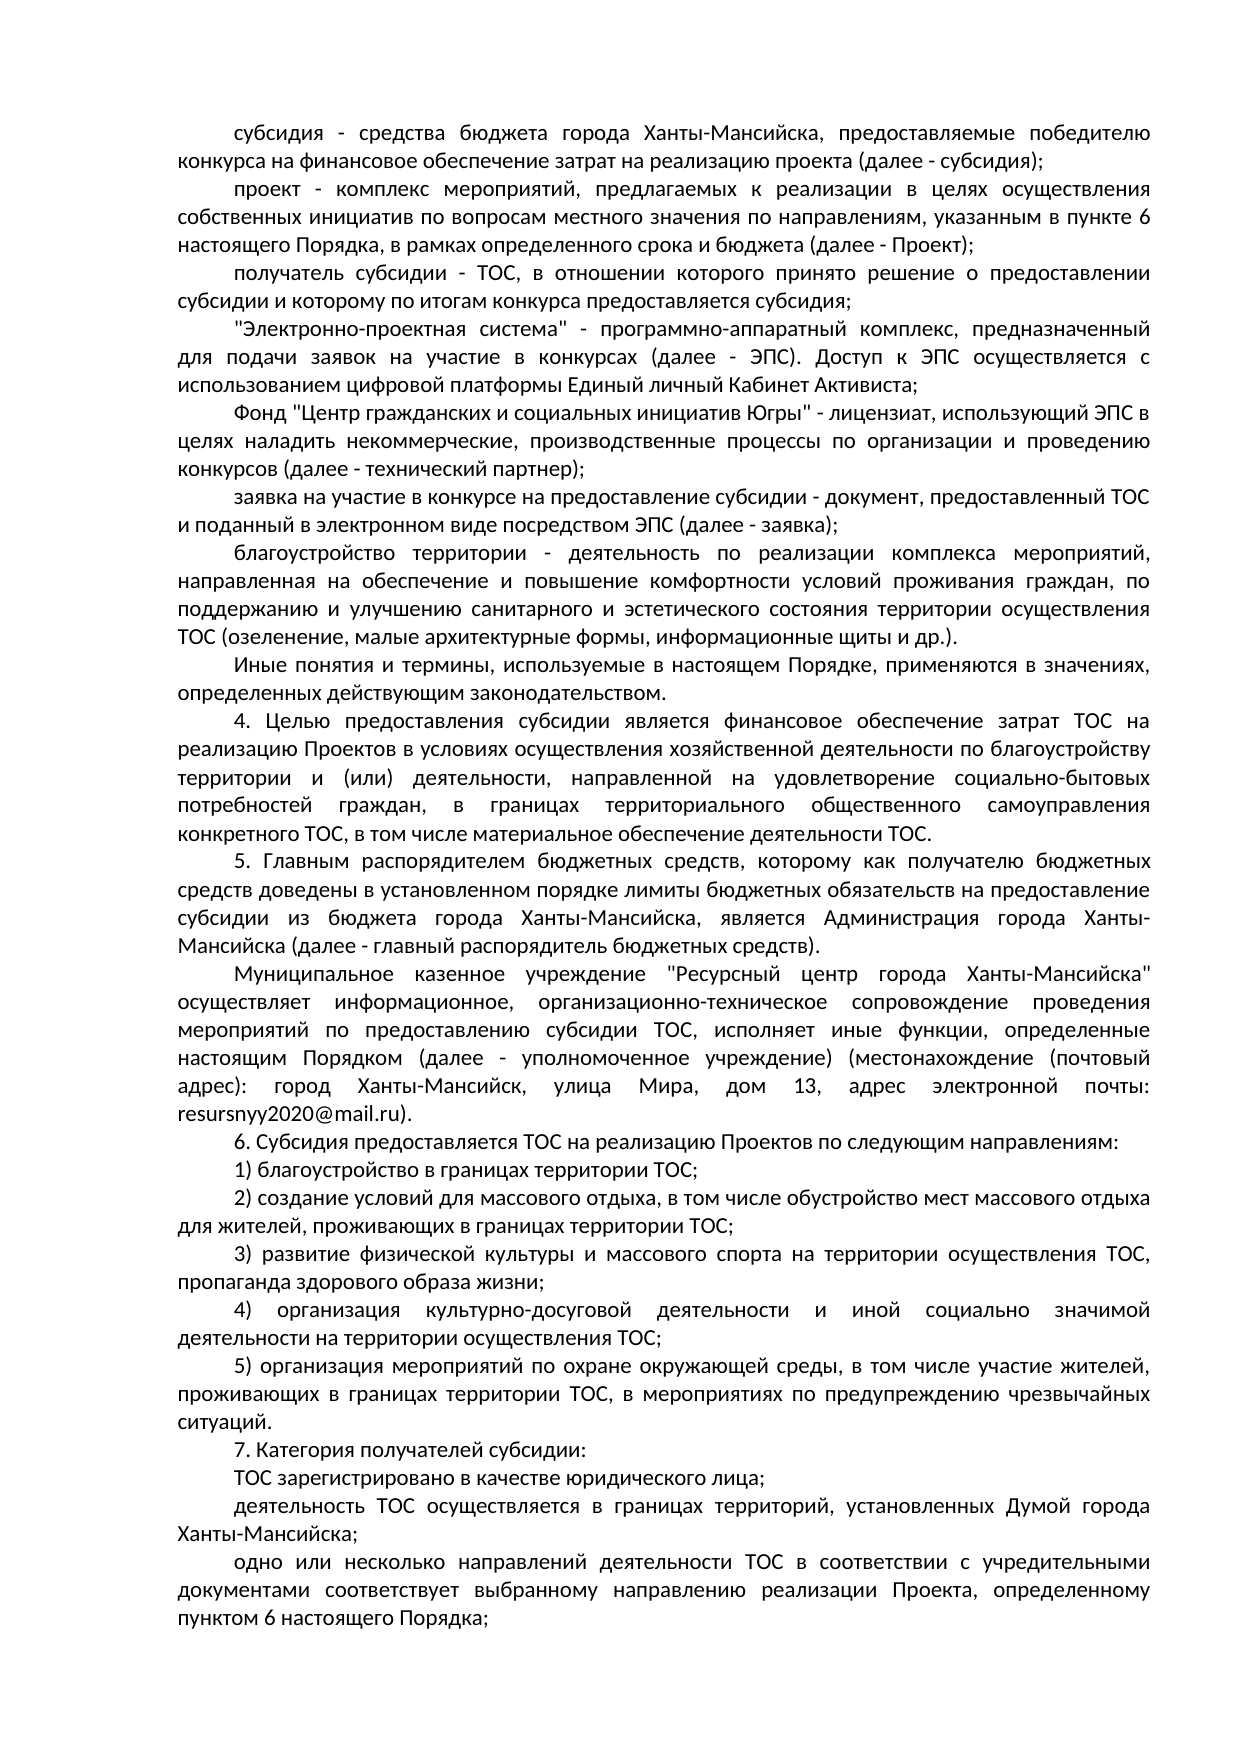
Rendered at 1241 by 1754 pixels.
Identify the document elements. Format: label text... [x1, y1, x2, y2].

text получатель субсидии - ТОС, в отношении которого принято решение о предоставлении субсидии и которому по итогам конкурса предоставляется субсидия; [177, 258, 1152, 314]
text 4. Целью предоставления субсидии является финансовое обеспечение затрат ТОС на реализацию Проектов в условиях осуществления хозяйственной деятельности по благоустройству территории и (или) деятельности, направленной на удовлетворение социально-бытовых потребностей граждан, в границах территориального общественного самоуправления конкретного ТОС, в том числе материальное обеспечение деятельности ТОС. [177, 707, 1152, 847]
text 5) организация мероприятий по охране окружающей среды, в том числе участие жителей, проживающих в границах территории ТОС, в мероприятиях по предупреждению чрезвычайных ситуаций. [177, 1351, 1152, 1435]
text 7. Категория получателей субсидии: [177, 1435, 1152, 1463]
text проект - комплекс мероприятий, предлагаемых к реализации в целях осуществления собственных инициатив по вопросам местного значения по направлениям, указанным в пункте 6 настоящего Порядка, в рамках определенного срока и бюджета (далее - Проект); [177, 174, 1152, 258]
text заявка на участие в конкурсе на предоставление субсидии - документ, предоставленный ТОС и поданный в электронном виде посредством ЭПС (далее - заявка); [177, 482, 1152, 538]
text деятельность ТОС осуществляется в границах территорий, установленных Думой города Ханты-Мансийска; [177, 1491, 1152, 1547]
text благоустройство территории - деятельность по реализации комплекса мероприятий, направленная на обеспечение и повышение комфортности условий проживания граждан, по поддержанию и улучшению санитарного и эстетического состояния территории осуществления ТОС (озеленение, малые архитектурные формы, информационные щиты и др.). [177, 538, 1152, 651]
text ТОС зарегистрировано в качестве юридического лица; [177, 1463, 1152, 1491]
text 3) развитие физической культуры и массового спорта на территории осуществления ТОС, пропаганда здорового образа жизни; [177, 1239, 1152, 1295]
text 4) организация культурно-досуговой деятельности и иной социально значимой деятельности на территории осуществления ТОС; [177, 1295, 1152, 1351]
text 1) благоустройство в границах территории ТОС; [177, 1155, 1152, 1183]
text 6. Субсидия предоставляется ТОС на реализацию Проектов по следующим направлениям: [177, 1127, 1152, 1155]
text Фонд "Центр гражданских и социальных инициатив Югры" - лицензиат, использующий ЭПС в целях наладить некоммерческие, производственные процессы по организации и проведению конкурсов (далее - технический партнер); [177, 398, 1152, 482]
text Муниципальное казенное учреждение "Ресурсный центр города Ханты-Мансийска" осуществляет информационное, организационно-техническое сопровождение проведения мероприятий по предоставлению субсидии ТОС, исполняет иные функции, определенные настоящим Порядком (далее - уполномоченное учреждение) (местонахождение (почтовый адрес): город Ханты-Мансийск, улица Мира, дом 13, адрес электронной почты: resursnyy2020@mail.ru). [177, 959, 1152, 1127]
text Иные понятия и термины, используемые в настоящем Порядке, применяются в значениях, определенных действующим законодательством. [177, 651, 1152, 707]
text субсидия - средства бюджета города Ханты-Мансийска, предоставляемые победителю конкурса на финансовое обеспечение затрат на реализацию проекта (далее - субсидия); [177, 118, 1152, 174]
text 2) создание условий для массового отдыха, в том числе обустройство мест массового отдыха для жителей, проживающих в границах территории ТОС; [177, 1183, 1152, 1239]
text 5. Главным распорядителем бюджетных средств, которому как получателю бюджетных средств доведены в установленном порядке лимиты бюджетных обязательств на предоставление субсидии из бюджета города Ханты-Мансийска, является Администрация города Ханты-Мансийска (далее - главный распорядитель бюджетных средств). [177, 847, 1152, 959]
text одно или несколько направлений деятельности ТОС в соответствии с учредительными документами соответствует выбранному направлению реализации Проекта, определенному пунктом 6 настоящего Порядка; [177, 1547, 1152, 1631]
text "Электронно-проектная система" - программно-аппаратный комплекс, предназначенный для подачи заявок на участие в конкурсах (далее - ЭПС). Доступ к ЭПС осуществляется с использованием цифровой платформы Единый личный Кабинет Активиста; [177, 314, 1152, 398]
